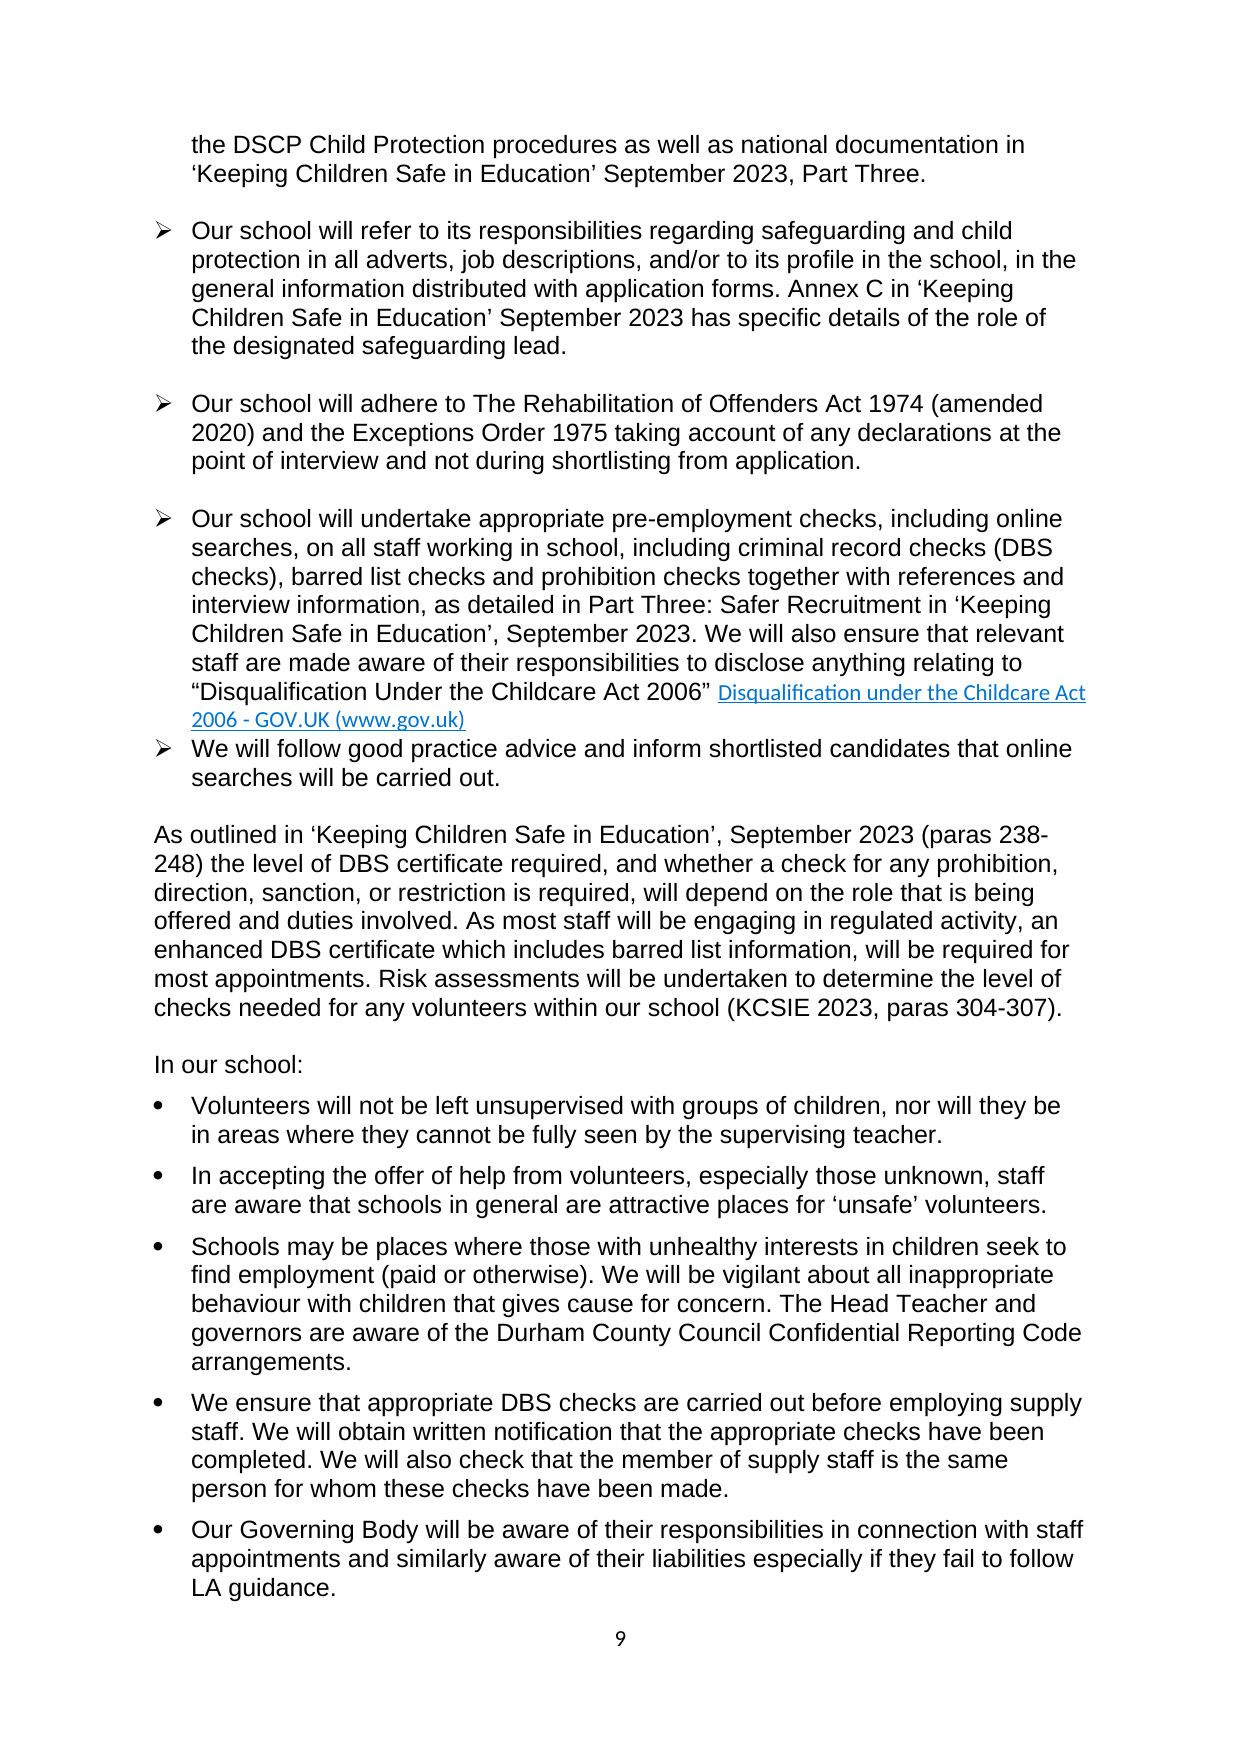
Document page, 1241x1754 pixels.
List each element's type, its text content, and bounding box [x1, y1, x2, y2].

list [153, 130, 1087, 187]
list Volunteers will not be left unsupervised with groups of children, nor will they be in areas where they cannot be fully seen by the supervising teacher. [153, 1091, 1087, 1149]
list In accepting the offer of help from volunteers, especially those unknown, staff are aware that schools in general are attractive places for ‘unsafe’ volunteers. [153, 1161, 1087, 1219]
text As outlined in ‘Keeping Children Safe in Education’, September 2023 (paras 238-248) the level of DBS certificate required, and whether a check for any prohibition, direction, sanction, or restriction is required, will depend on the role that is being offered and duties involved. As most staff will be engaging in regulated activity, an enhanced DBS certificate which includes barred list information, will be required for most appointments. Risk assessments will be undertaken to determine the level of checks needed for any volunteers within our school (KCSIE 2023, paras 304-307). [153, 820, 1087, 1021]
text In our school: [153, 1050, 1087, 1079]
list We will follow good practice advice and inform shortlisted candidates that online searches will be carried out. [153, 734, 1087, 791]
list Our school will undertake appropriate pre-employment checks, including online searches, on all staff working in school, including criminal record checks (DBS checks), barred list checks and prohibition checks together with references and interview information, as detailed in Part Three: Safer Recruitment in ‘Keeping Children Safe in Education’, September 2023. We will also ensure that relevant staff are made aware of their responsibilities to disclose anything relating to “Disqualification Under the Childcare Act 2006” Disqualification under the Childcare Act 2006 - GOV.UK (www.gov.uk) [153, 504, 1087, 734]
list Our Governing Body will be aware of their responsibilities in connection with staff appointments and similarly aware of their liabilities especially if they fail to follow LA guidance. [153, 1515, 1087, 1602]
list Schools may be places where those with unhealthy interests in children seek to find employment (paid or otherwise). We will be vigilant about all inappropriate behaviour with children that gives cause for concern. The Head Teacher and governors are aware of the Durham County Council Confidential Reporting Code arrangements. [153, 1231, 1087, 1375]
list Our school will refer to its responsibilities regarding safeguarding and child protection in all adverts, job descriptions, and/or to its profile in the school, in the general information distributed with application forms. Annex C in ‘Keeping Children Safe in Education’ September 2023 has specific details of the role of the designated safeguarding lead. [153, 216, 1087, 360]
list We ensure that appropriate DBS checks are carried out before employing supply staff. We will obtain written notification that the appropriate checks have been completed. We will also check that the member of supply staff is the same person for whom these checks have been made. [153, 1388, 1087, 1503]
list Our school will adhere to The Rehabilitation of Offenders Act 1974 (amended 2020) and the Exceptions Order 1975 taking account of any declarations at the point of interview and not during shortlisting from application. [153, 389, 1087, 475]
